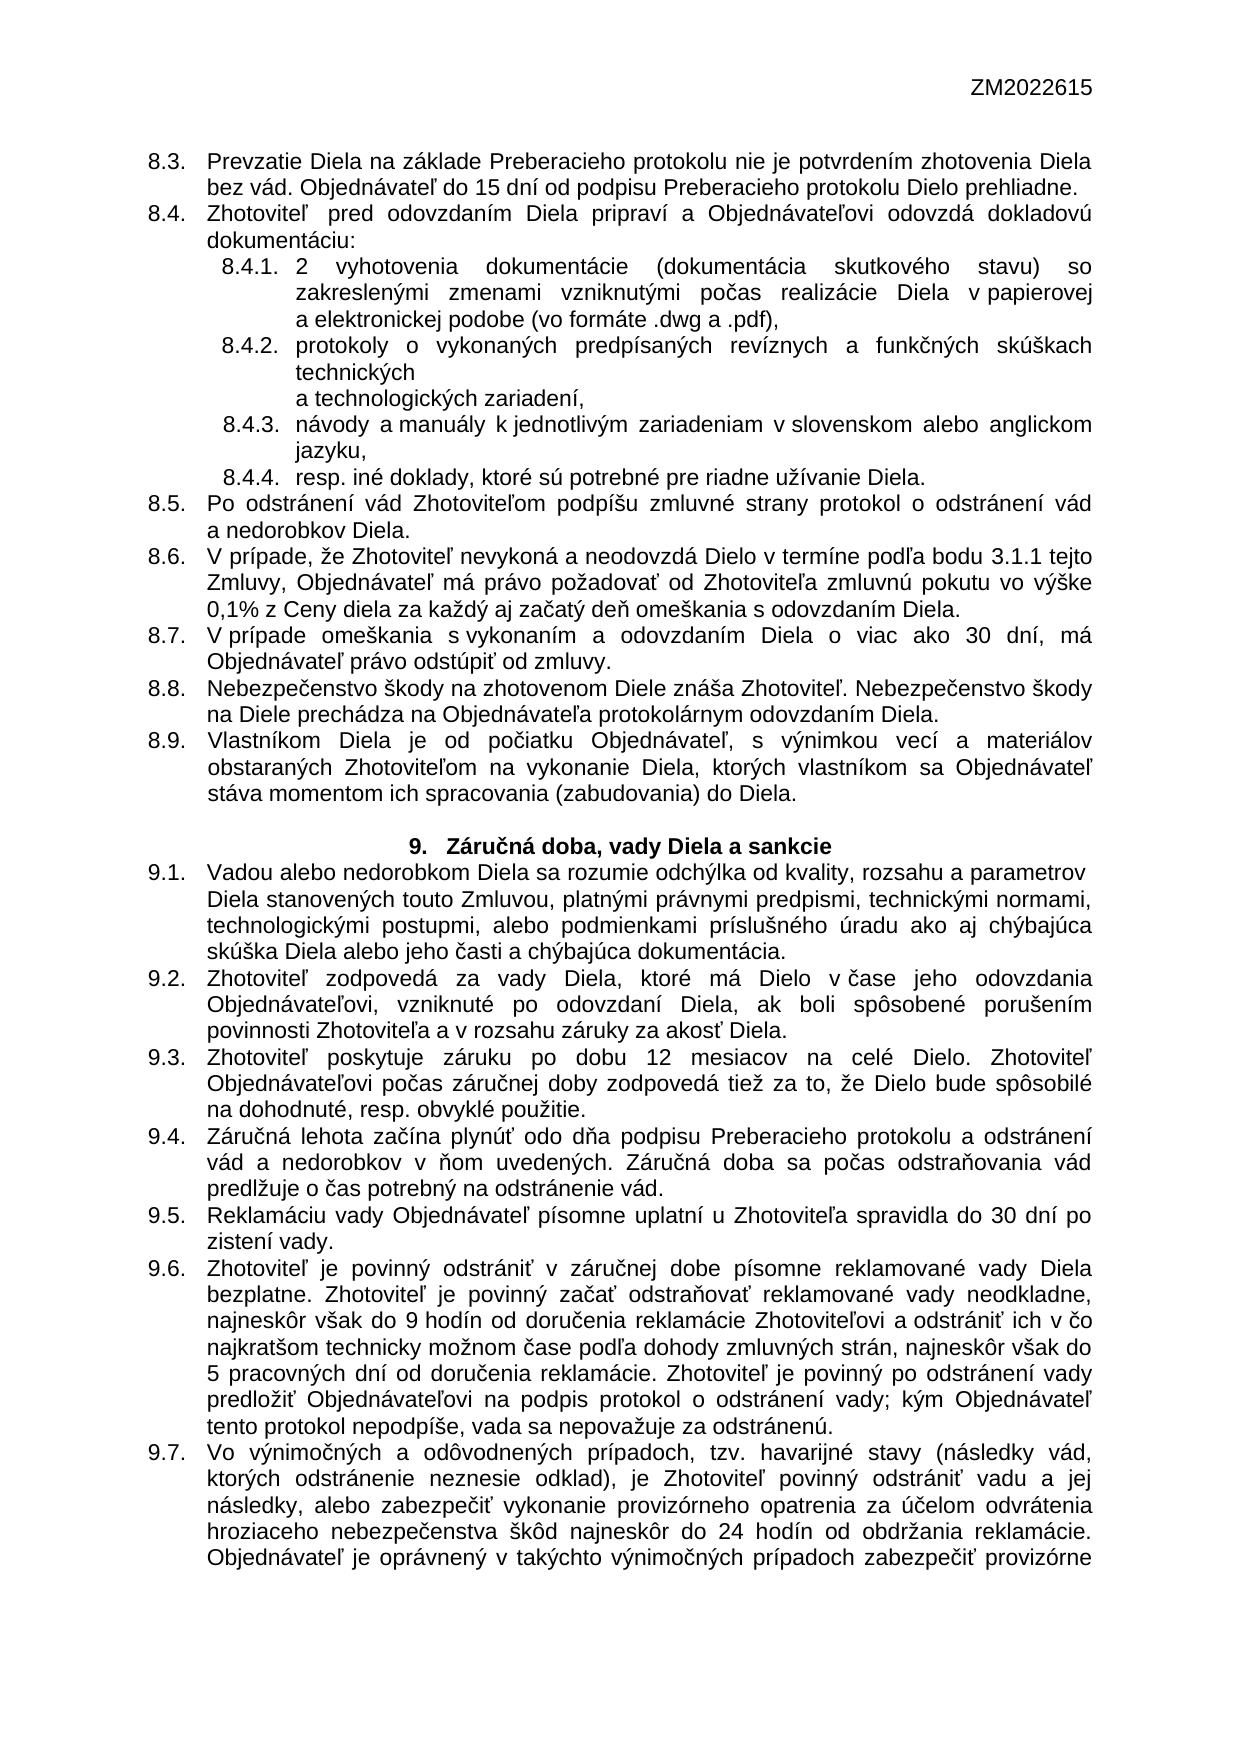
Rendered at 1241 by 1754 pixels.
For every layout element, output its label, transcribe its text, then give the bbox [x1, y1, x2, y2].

list 2 vyhotovenia dokumentácie (dokumentácia skutkového stavu) so zakreslenými zmenami vzniknutými počas realizácie Diela v papierovej a elektronickej podobe (vo formáte .dwg a .pdf), [221, 253, 1093, 332]
list resp. iné doklady, ktoré sú potrebné pre riadne užívanie Diela. [223, 464, 1093, 490]
list Nebezpečenstvo škody na zhotovenom Diele znáša Zhotoviteľ. Nebezpečenstvo škody na Diele prechádza na Objednávateľa protokolárnym odovzdaním Diela. [148, 675, 1093, 727]
list Reklamáciu vady Objednávateľ písomne uplatní u Zhotoviteľa spravidla do 30 dní po zistení vady. [148, 1202, 1093, 1254]
list Vlastníkom Diela je od počiatku Objednávateľ, s výnimkou vecí a materiálov obstaraných Zhotoviteľom na vykonanie Diela, ktorých vlastníkom sa Objednávateľ stáva momentom ich spracovania (zabudovania) do Diela. [148, 727, 1093, 806]
list návody a manuály k jednotlivým zariadeniam v slovenskom alebo anglickom jazyku, [223, 411, 1093, 464]
list Vadou alebo nedorobkom Diela sa rozumie odchýlka od kvality, rozsahu a parametrov Diela stanovených touto Zmluvou, platnými právnymi predpismi, technickými normami, technologickými postupmi, alebo podmienkami príslušného úradu ako aj chýbajúca skúška Diela alebo jeho časti a chýbajúca dokumentácia. [148, 859, 1093, 964]
list Zhotoviteľ poskytuje záruku po dobu 12 mesiacov na celé Dielo. Zhotoviteľ Objednávateľovi počas záručnej doby zodpovedá tiež za to, že Dielo bude spôsobilé na dohodnuté, resp. obvyklé použitie. [148, 1044, 1093, 1123]
list Zhotoviteľ je povinný odstrániť v záručnej dobe písomne reklamované vady Diela bezplatne. Zhotoviteľ je povinný začať odstraňovať reklamované vady neodkladne, najneskôr však do 9 hodín od doručenia reklamácie Zhotoviteľovi a odstrániť ich v čo najkratšom technicky možnom čase podľa dohody zmluvných strán, najneskôr však do 5 pracovných dní od doručenia reklamácie. Zhotoviteľ je povinný po odstránení vady predložiť Objednávateľovi na podpis protokol o odstránení vady; kým Objednávateľ tento protokol nepodpíše, vada sa nepovažuje za odstránenú. [148, 1254, 1093, 1439]
list V prípade omeškania s vykonaním a odovzdaním Diela o viac ako 30 dní, má Objednávateľ právo odstúpiť od zmluvy. [148, 622, 1093, 675]
list Po odstránení vád Zhotoviteľom podpíšu zmluvné strany protokol o odstránení vád a nedorobkov Diela. [148, 490, 1093, 543]
list V prípade, že Zhotoviteľ nevykoná a neodovzdá Dielo v termíne podľa bodu 3.1.1 tejto Zmluvy, Objednávateľ má právo požadovať od Zhotoviteľa zmluvnú pokutu vo výške 0,1% z Ceny diela za každý aj začatý deň omeškania s odovzdaním Diela. [148, 543, 1093, 622]
list Záručná lehota začína plynúť odo dňa podpisu Preberacieho protokolu a odstránení vád a nedorobkov v ňom uvedených. Záručná doba sa počas odstraňovania vád predlžuje o čas potrebný na odstránenie vád. [148, 1123, 1093, 1202]
list protokoly o vykonaných predpísaných revíznych a funkčných skúškach technických a technologických zariadení, [221, 332, 1093, 411]
list Zhotoviteľ pred odovzdaním Diela pripraví a Objednávateľovi odovzdá dokladovú dokumentáciu: [148, 200, 1093, 253]
list Zhotoviteľ zodpovedá za vady Diela, ktoré má Dielo v čase jeho odovzdania Objednávateľovi, vzniknuté po odovzdaní Diela, ak boli spôsobené porušením povinnosti Zhotoviteľa a v rozsahu záruky za akosť Diela. [148, 964, 1093, 1044]
list Prevzatie Diela na základe Preberacieho protokolu nie je potvrdením zhotovenia Diela bez vád. Objednávateľ do 15 dní od podpisu Preberacieho protokolu Dielo prehliadne. [148, 148, 1093, 200]
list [148, 1439, 1093, 1571]
list Záručná doba, vady Diela a sankcie [148, 833, 1093, 859]
